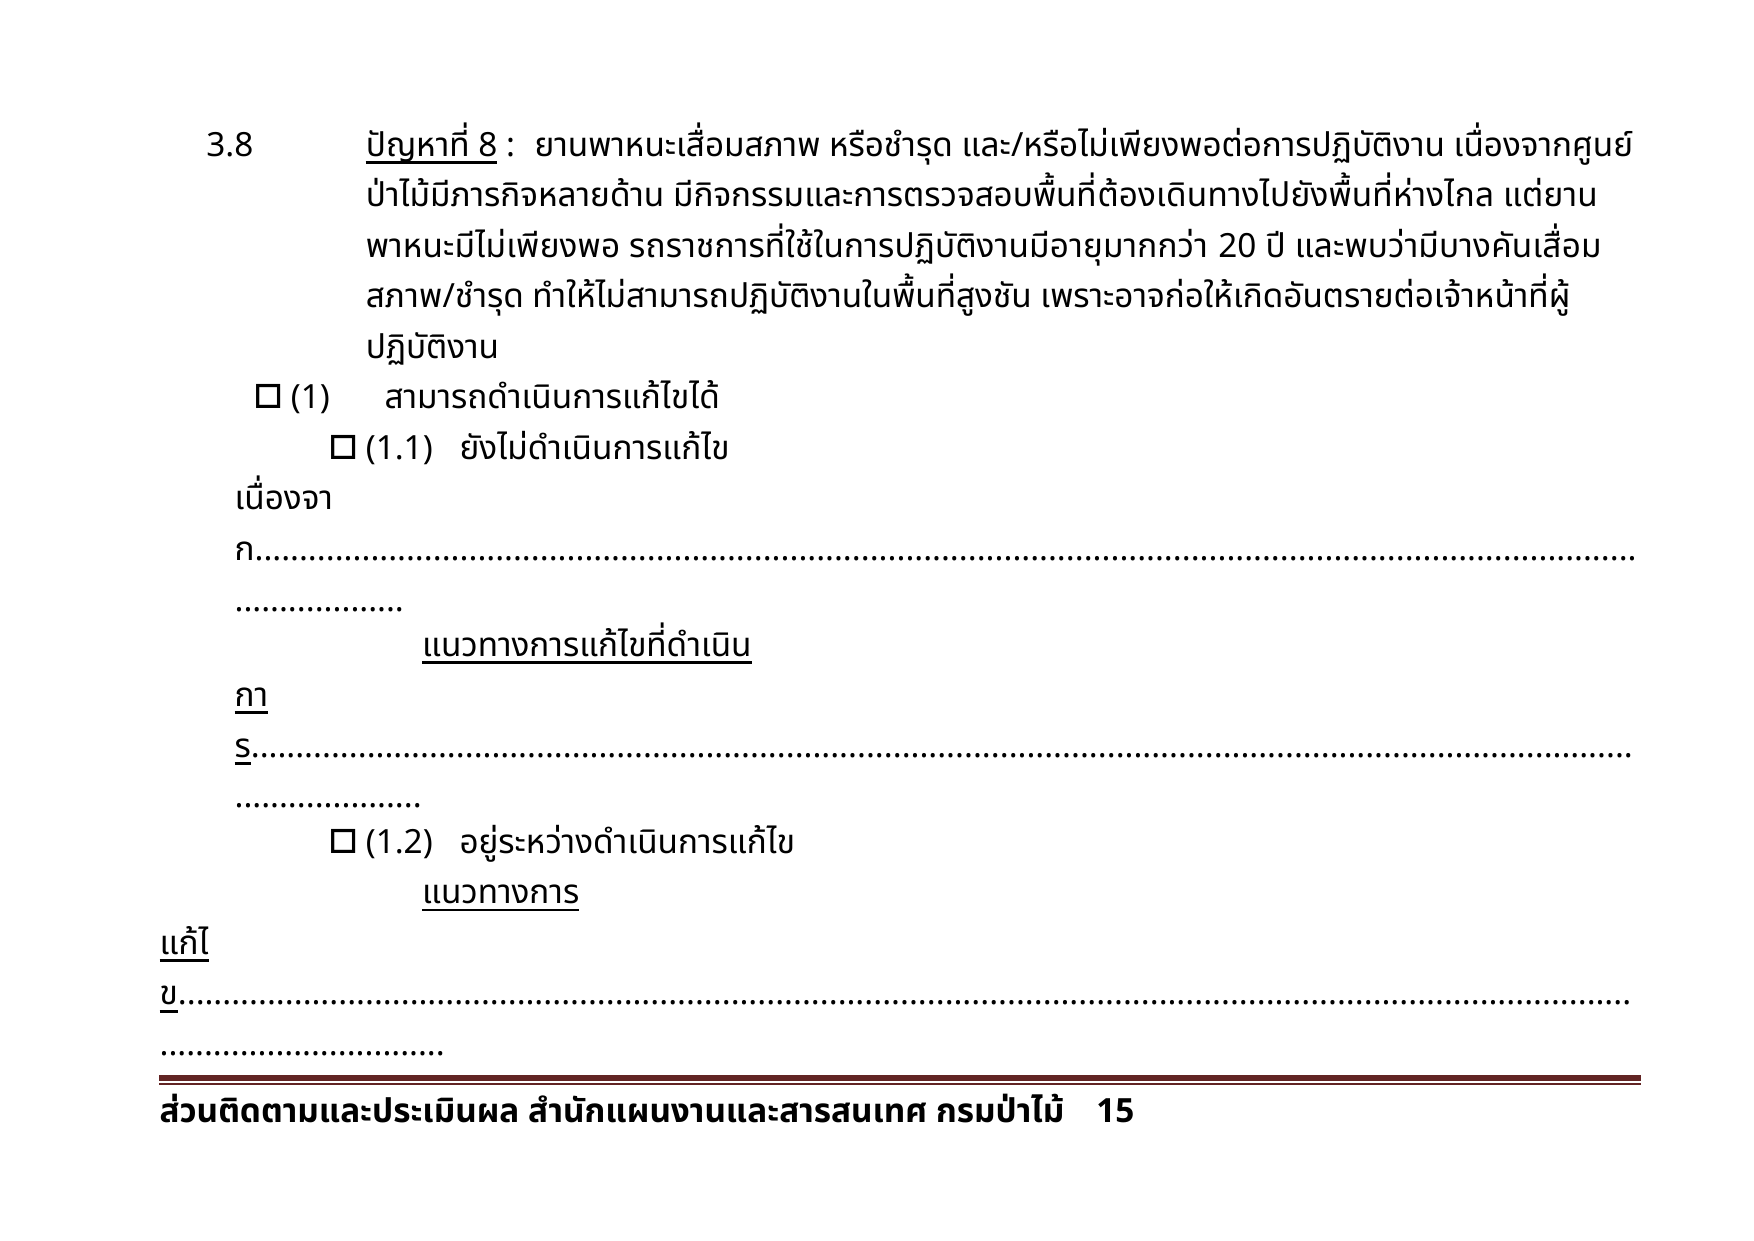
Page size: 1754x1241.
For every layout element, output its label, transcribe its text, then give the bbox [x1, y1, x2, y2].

list (1.1) ยังไม่ดำเนินการแก้ไข เนื่องจาก.............................................................................................................................................................................. [234, 424, 1641, 621]
list (1) สามารถดำเนินการแก้ไขได้ [234, 373, 1641, 424]
list แนวทางการแก้ไขที่ดำเนินการ................................................................................................................................................................................ [234, 621, 1641, 818]
text แนวทางการแก้ไข................................................................................................................................................................................................... [159, 868, 1641, 1065]
list (1.2) อยู่ระหว่างดำเนินการแก้ไข [234, 818, 1641, 868]
list 3.8 ปัญหาที่ 8 : ยานพาหนะเสื่อมสภาพ หรือชำรุด และ/หรือไม่เพียงพอต่อการปฏิบัติงาน เนื่องจากศูนย์ป่าไม้มีภารกิจหลายด้าน มีกิจกรรมและการตรวจสอบพื้นที่ต้องเดินทางไปยังพื้นที่ห่างไกล แต่ยานพาหนะมีไม่เพียงพอ รถราชการที่ใช้ในการปฏิบัติงานมีอายุมากกว่า 20 ปี และพบว่ามีบางคันเสื่อมสภาพ/ชำรุด ทำให้ไม่สามารถปฏิบัติงานในพื้นที่สูงชัน เพราะอาจก่อให้เกิดอันตรายต่อเจ้าหน้าที่ผู้ปฏิบัติงาน [206, 120, 1641, 373]
